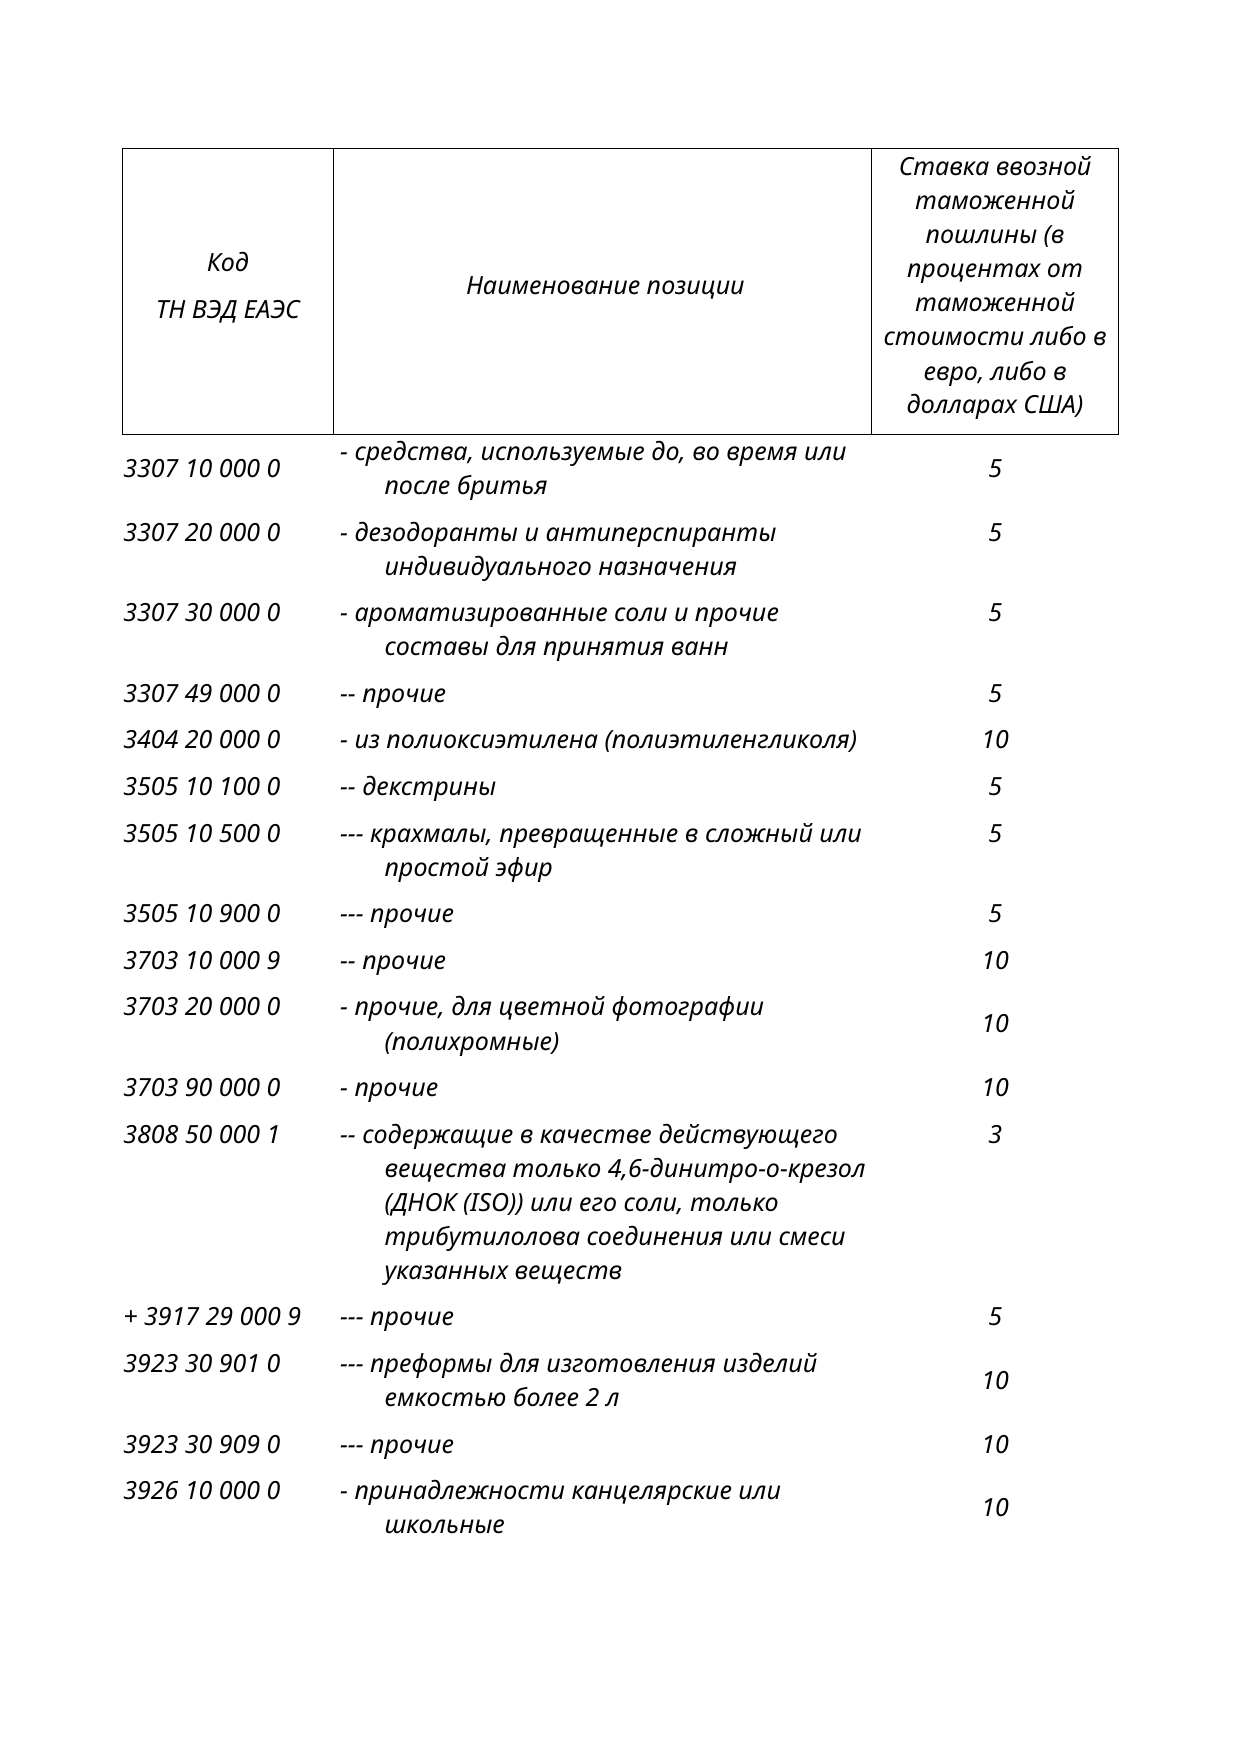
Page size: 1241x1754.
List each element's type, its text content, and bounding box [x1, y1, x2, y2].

table_cell 3307 20 000 0 [122, 514, 333, 595]
table_cell 3 [872, 1116, 1118, 1299]
table_cell 10 [872, 1070, 1118, 1116]
table_cell 3505 10 500 0 [122, 815, 333, 896]
table_cell -- прочие [333, 943, 872, 989]
table_cell 10 [872, 1426, 1118, 1473]
table_cell 3307 10 000 0 [122, 435, 333, 514]
table_cell 3923 30 909 0 [122, 1426, 333, 1473]
table_header Ставка ввозной таможенной пошлины (в процентах от таможенной стоимости либо в евро, либо в долларах США) [872, 149, 1118, 434]
table_cell 10 [872, 1346, 1118, 1426]
table_cell 10 [872, 722, 1118, 769]
table_cell 3703 90 000 0 [122, 1070, 333, 1116]
table_cell 3703 20 000 0 [122, 989, 333, 1070]
table_cell 5 [872, 595, 1118, 676]
table_cell 3307 30 000 0 [122, 595, 333, 676]
table_cell - прочие [333, 1070, 872, 1116]
table_cell - принадлежности канцелярские или школьные [333, 1473, 872, 1553]
table_header Наименование позиции [334, 149, 871, 434]
table_cell --- прочие [333, 896, 872, 942]
table_cell 5 [872, 676, 1118, 722]
table_cell + 3917 29 000 9 [122, 1299, 333, 1346]
table_cell --- преформы для изготовления изделий емкостью более 2 л [333, 1346, 872, 1426]
table_cell --- прочие [333, 1426, 872, 1473]
table_cell 3808 50 000 1 [122, 1116, 333, 1299]
table_cell 3307 49 000 0 [122, 676, 333, 722]
table_cell - прочие, для цветной фотографии (полихромные) [333, 989, 872, 1070]
table_cell --- прочие [333, 1299, 872, 1346]
table_cell - ароматизированные соли и прочие составы для принятия ванн [333, 595, 872, 676]
table_cell 5 [872, 815, 1118, 896]
table_cell 5 [872, 1299, 1118, 1346]
table_cell 10 [872, 989, 1118, 1070]
table_cell 5 [872, 435, 1118, 514]
table_cell 3926 10 000 0 [122, 1473, 333, 1553]
table_cell - из полиоксиэтилена (полиэтиленгликоля) [333, 722, 872, 769]
table_cell 3404 20 000 0 [122, 722, 333, 769]
table_cell - дезодоранты и антиперспиранты индивидуального назначения [333, 514, 872, 595]
table_cell - средства, используемые до, во время или после бритья [333, 435, 872, 514]
table_cell --- крахмалы, превращенные в сложный или простой эфир [333, 815, 872, 896]
table_cell -- содержащие в качестве действующего вещества только 4,6-динитро-о-крезол (ДНОК (ISO)) или его соли, только трибутилолова соединения или смеси указанных веществ [333, 1116, 872, 1299]
table_cell 10 [872, 943, 1118, 989]
table_cell -- декстрины [333, 769, 872, 815]
table_cell 3505 10 900 0 [122, 896, 333, 942]
table_cell 5 [872, 514, 1118, 595]
table_header Код ТН ВЭД ЕАЭС [123, 149, 333, 434]
table_cell 3923 30 901 0 [122, 1346, 333, 1426]
table_cell 3505 10 100 0 [122, 769, 333, 815]
table_cell 5 [872, 769, 1118, 815]
table_cell 10 [872, 1473, 1118, 1553]
table_cell 3703 10 000 9 [122, 943, 333, 989]
table_cell 5 [872, 896, 1118, 942]
table_cell -- прочие [333, 676, 872, 722]
